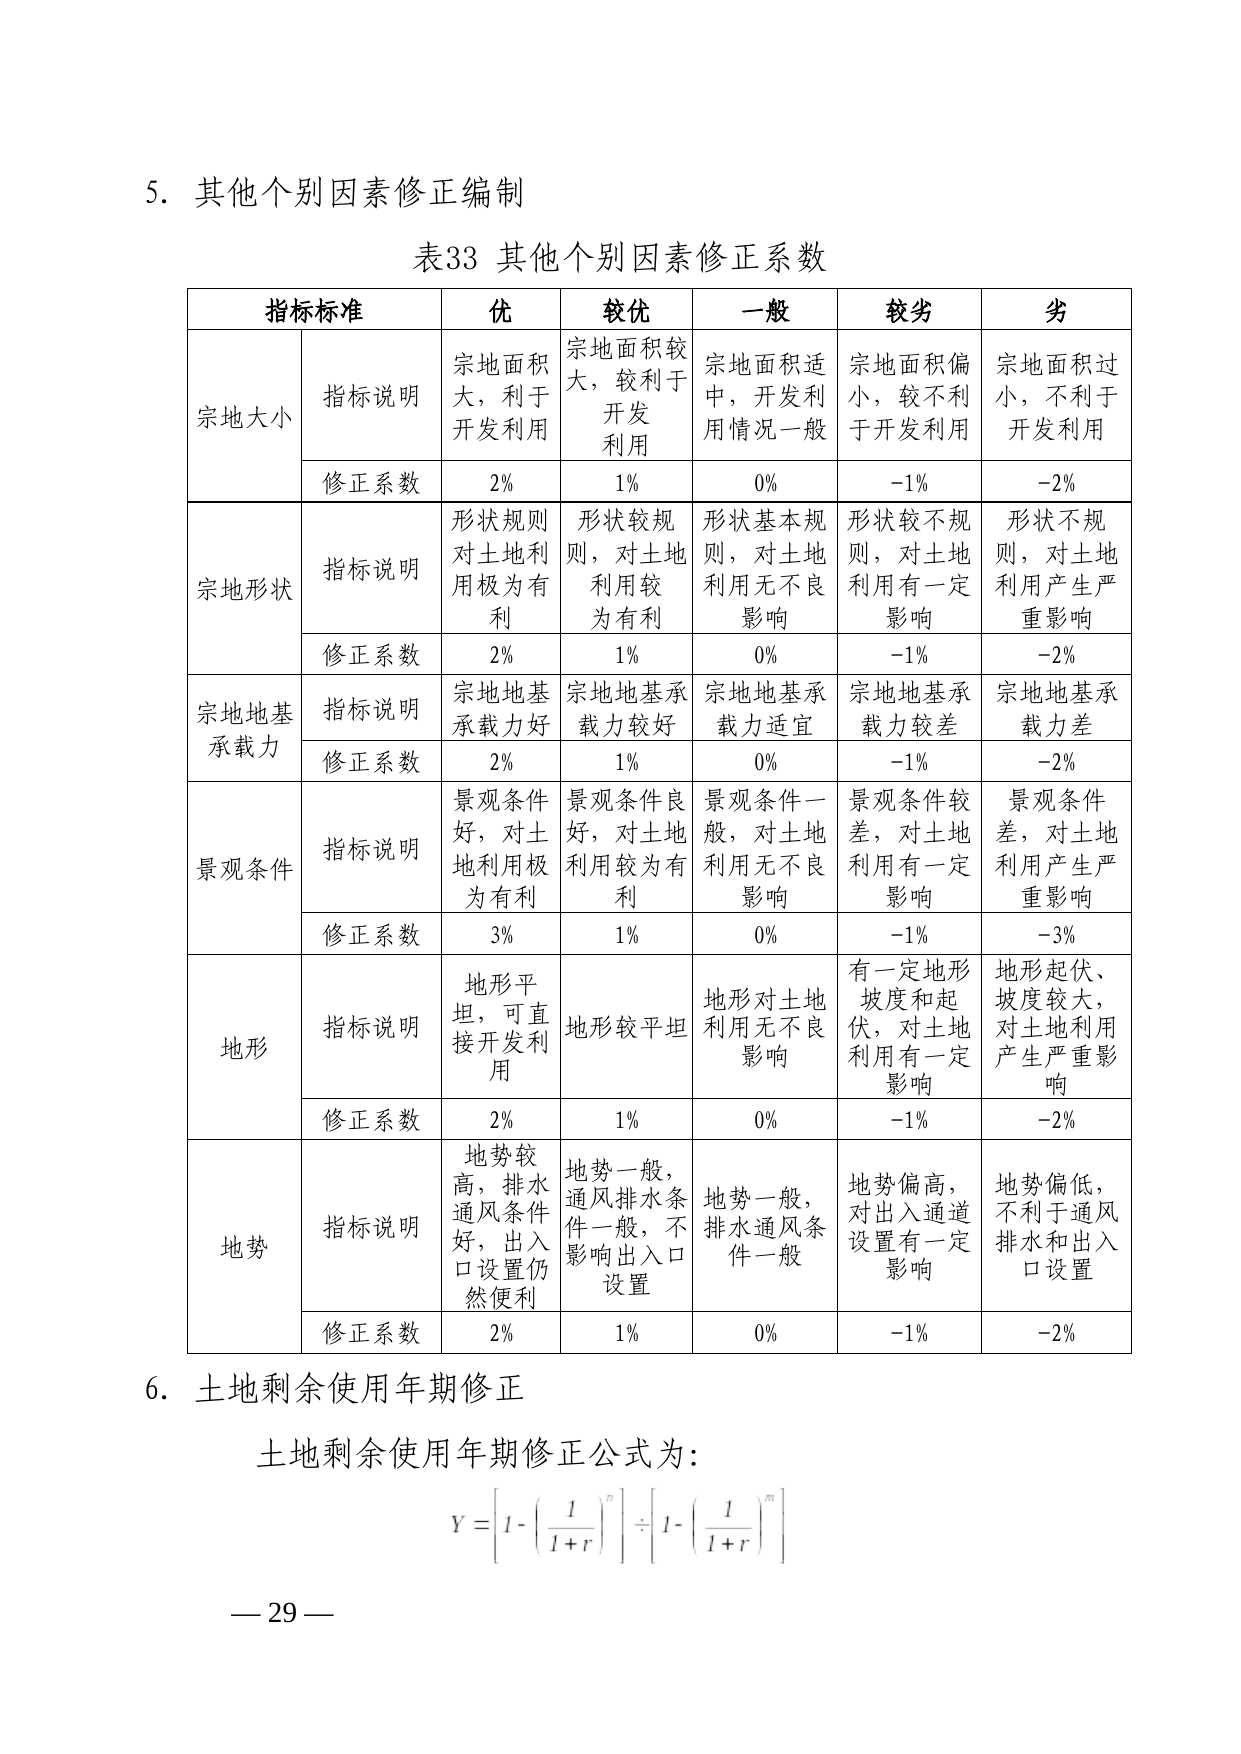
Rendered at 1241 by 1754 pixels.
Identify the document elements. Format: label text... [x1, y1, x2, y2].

list 土地剩余使用年期修正 [143, 1353, 1053, 1418]
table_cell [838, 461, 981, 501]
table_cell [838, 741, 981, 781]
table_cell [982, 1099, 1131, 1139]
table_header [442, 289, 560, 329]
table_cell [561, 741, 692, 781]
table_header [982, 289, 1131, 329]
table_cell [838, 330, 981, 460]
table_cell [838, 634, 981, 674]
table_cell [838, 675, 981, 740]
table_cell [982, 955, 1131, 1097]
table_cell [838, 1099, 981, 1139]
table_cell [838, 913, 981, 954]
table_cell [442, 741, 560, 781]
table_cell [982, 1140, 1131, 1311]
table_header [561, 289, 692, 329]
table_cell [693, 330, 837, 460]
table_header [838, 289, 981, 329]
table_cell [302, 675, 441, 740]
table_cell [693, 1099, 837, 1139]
text 土地剩余使用年期修正公式为： [187, 1418, 1053, 1483]
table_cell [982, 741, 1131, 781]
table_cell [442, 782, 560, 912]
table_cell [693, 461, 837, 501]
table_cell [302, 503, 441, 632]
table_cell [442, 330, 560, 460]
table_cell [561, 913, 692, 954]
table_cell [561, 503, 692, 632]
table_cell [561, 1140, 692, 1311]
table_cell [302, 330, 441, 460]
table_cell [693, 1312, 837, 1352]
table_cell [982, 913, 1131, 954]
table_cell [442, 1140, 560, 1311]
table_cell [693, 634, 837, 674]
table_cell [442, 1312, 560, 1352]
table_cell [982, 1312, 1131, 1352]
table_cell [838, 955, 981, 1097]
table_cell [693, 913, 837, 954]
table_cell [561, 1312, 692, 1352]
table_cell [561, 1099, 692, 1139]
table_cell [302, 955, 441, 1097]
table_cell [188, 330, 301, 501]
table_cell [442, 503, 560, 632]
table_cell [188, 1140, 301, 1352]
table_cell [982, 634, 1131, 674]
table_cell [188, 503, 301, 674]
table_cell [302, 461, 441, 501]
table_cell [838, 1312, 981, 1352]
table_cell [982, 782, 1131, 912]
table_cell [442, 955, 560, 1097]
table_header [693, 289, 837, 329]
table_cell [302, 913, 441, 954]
list 其他个别因素修正编制 [143, 158, 1053, 223]
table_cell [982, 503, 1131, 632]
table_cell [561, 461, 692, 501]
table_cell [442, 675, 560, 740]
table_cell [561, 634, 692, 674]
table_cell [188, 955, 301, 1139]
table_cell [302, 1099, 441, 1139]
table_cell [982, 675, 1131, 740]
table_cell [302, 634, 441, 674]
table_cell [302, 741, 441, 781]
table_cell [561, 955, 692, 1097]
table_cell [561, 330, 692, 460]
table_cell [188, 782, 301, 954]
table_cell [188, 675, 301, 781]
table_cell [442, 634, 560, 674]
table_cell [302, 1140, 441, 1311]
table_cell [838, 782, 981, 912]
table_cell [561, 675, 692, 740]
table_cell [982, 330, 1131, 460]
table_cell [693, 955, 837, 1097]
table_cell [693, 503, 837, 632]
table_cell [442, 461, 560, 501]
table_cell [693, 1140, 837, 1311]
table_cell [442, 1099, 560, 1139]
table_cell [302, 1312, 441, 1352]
list 其他个别因素修正系数 [187, 223, 1053, 288]
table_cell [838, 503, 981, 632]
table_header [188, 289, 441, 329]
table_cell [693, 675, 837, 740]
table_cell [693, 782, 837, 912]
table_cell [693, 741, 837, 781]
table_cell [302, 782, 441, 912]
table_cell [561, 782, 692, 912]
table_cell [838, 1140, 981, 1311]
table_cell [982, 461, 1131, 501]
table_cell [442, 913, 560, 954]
